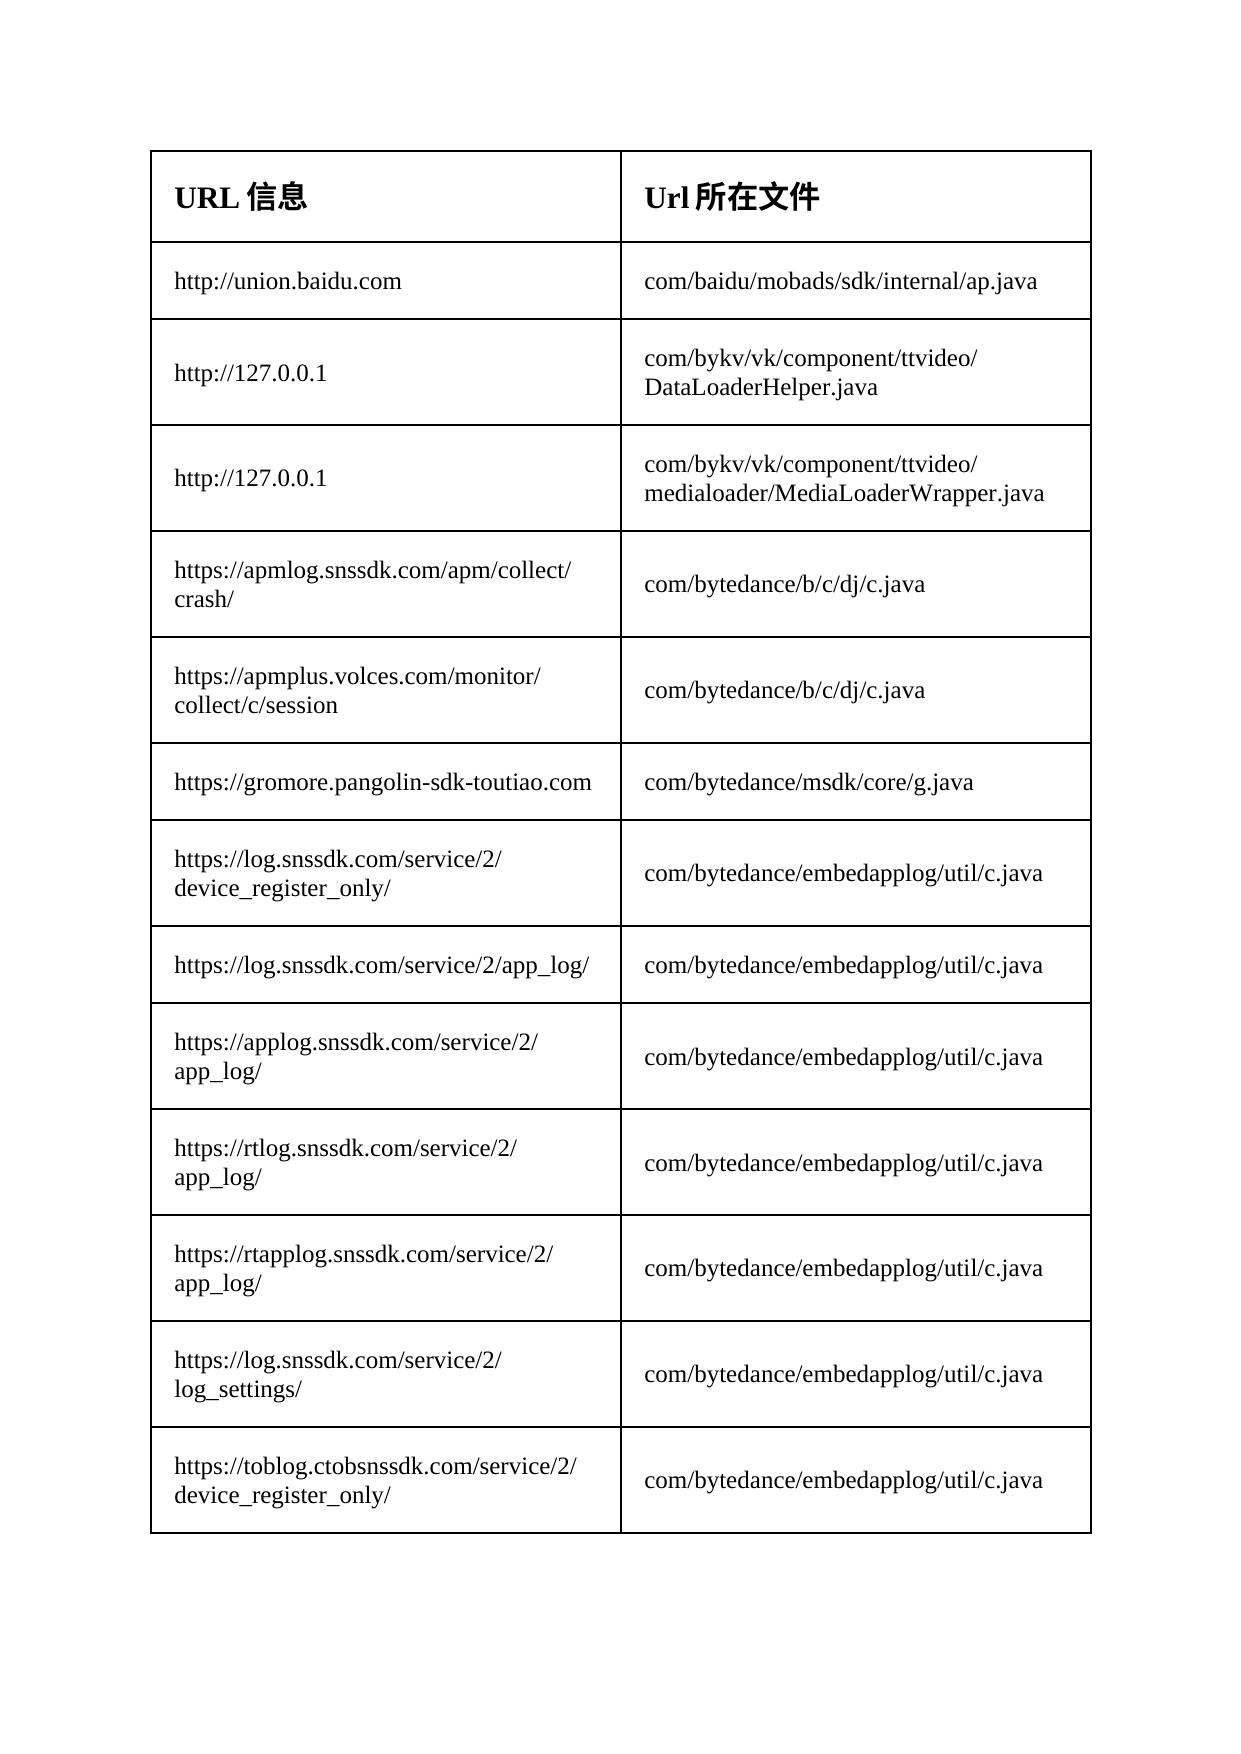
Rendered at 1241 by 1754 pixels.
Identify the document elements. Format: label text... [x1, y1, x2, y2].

table_cell https://applog.snssdk.com/service/2/app_log/ [152, 1004, 620, 1108]
table_cell com/bytedance/embedapplog/util/c.java [622, 1216, 1090, 1320]
table_cell com/bykv/vk/component/ttvideo/DataLoaderHelper.java [622, 320, 1090, 424]
table_cell http://127.0.0.1 [152, 320, 620, 424]
table_cell com/bytedance/embedapplog/util/c.java [622, 821, 1090, 925]
table_cell com/bytedance/embedapplog/util/c.java [622, 1322, 1090, 1426]
table_header URL信息 [152, 152, 620, 241]
table_cell com/bytedance/embedapplog/util/c.java [622, 1428, 1090, 1532]
table_cell com/bytedance/b/c/dj/c.java [622, 532, 1090, 636]
table_cell http://union.baidu.com [152, 243, 620, 318]
table_cell https://log.snssdk.com/service/2/app_log/ [152, 927, 620, 1002]
table_cell https://log.snssdk.com/service/2/device_register_only/ [152, 821, 620, 925]
table_cell https://gromore.pangolin-sdk-toutiao.com [152, 744, 620, 819]
table_header Url所在文件 [622, 152, 1090, 241]
table_cell com/bytedance/embedapplog/util/c.java [622, 927, 1090, 1002]
table_cell https://rtapplog.snssdk.com/service/2/app_log/ [152, 1216, 620, 1320]
table_cell https://rtlog.snssdk.com/service/2/app_log/ [152, 1110, 620, 1214]
table_cell https://log.snssdk.com/service/2/log_settings/ [152, 1322, 620, 1426]
table_cell com/bytedance/b/c/dj/c.java [622, 638, 1090, 742]
table_cell https://apmlog.snssdk.com/apm/collect/crash/ [152, 532, 620, 636]
table_cell https://toblog.ctobsnssdk.com/service/2/device_register_only/ [152, 1428, 620, 1532]
table_cell http://127.0.0.1 [152, 426, 620, 530]
table_cell https://apmplus.volces.com/monitor/collect/c/session [152, 638, 620, 742]
table_cell com/baidu/mobads/sdk/internal/ap.java [622, 243, 1090, 318]
table_cell com/bytedance/embedapplog/util/c.java [622, 1004, 1090, 1108]
table_cell com/bytedance/embedapplog/util/c.java [622, 1110, 1090, 1214]
table_cell com/bytedance/msdk/core/g.java [622, 744, 1090, 819]
table_cell com/bykv/vk/component/ttvideo/medialoader/MediaLoaderWrapper.java [622, 426, 1090, 530]
